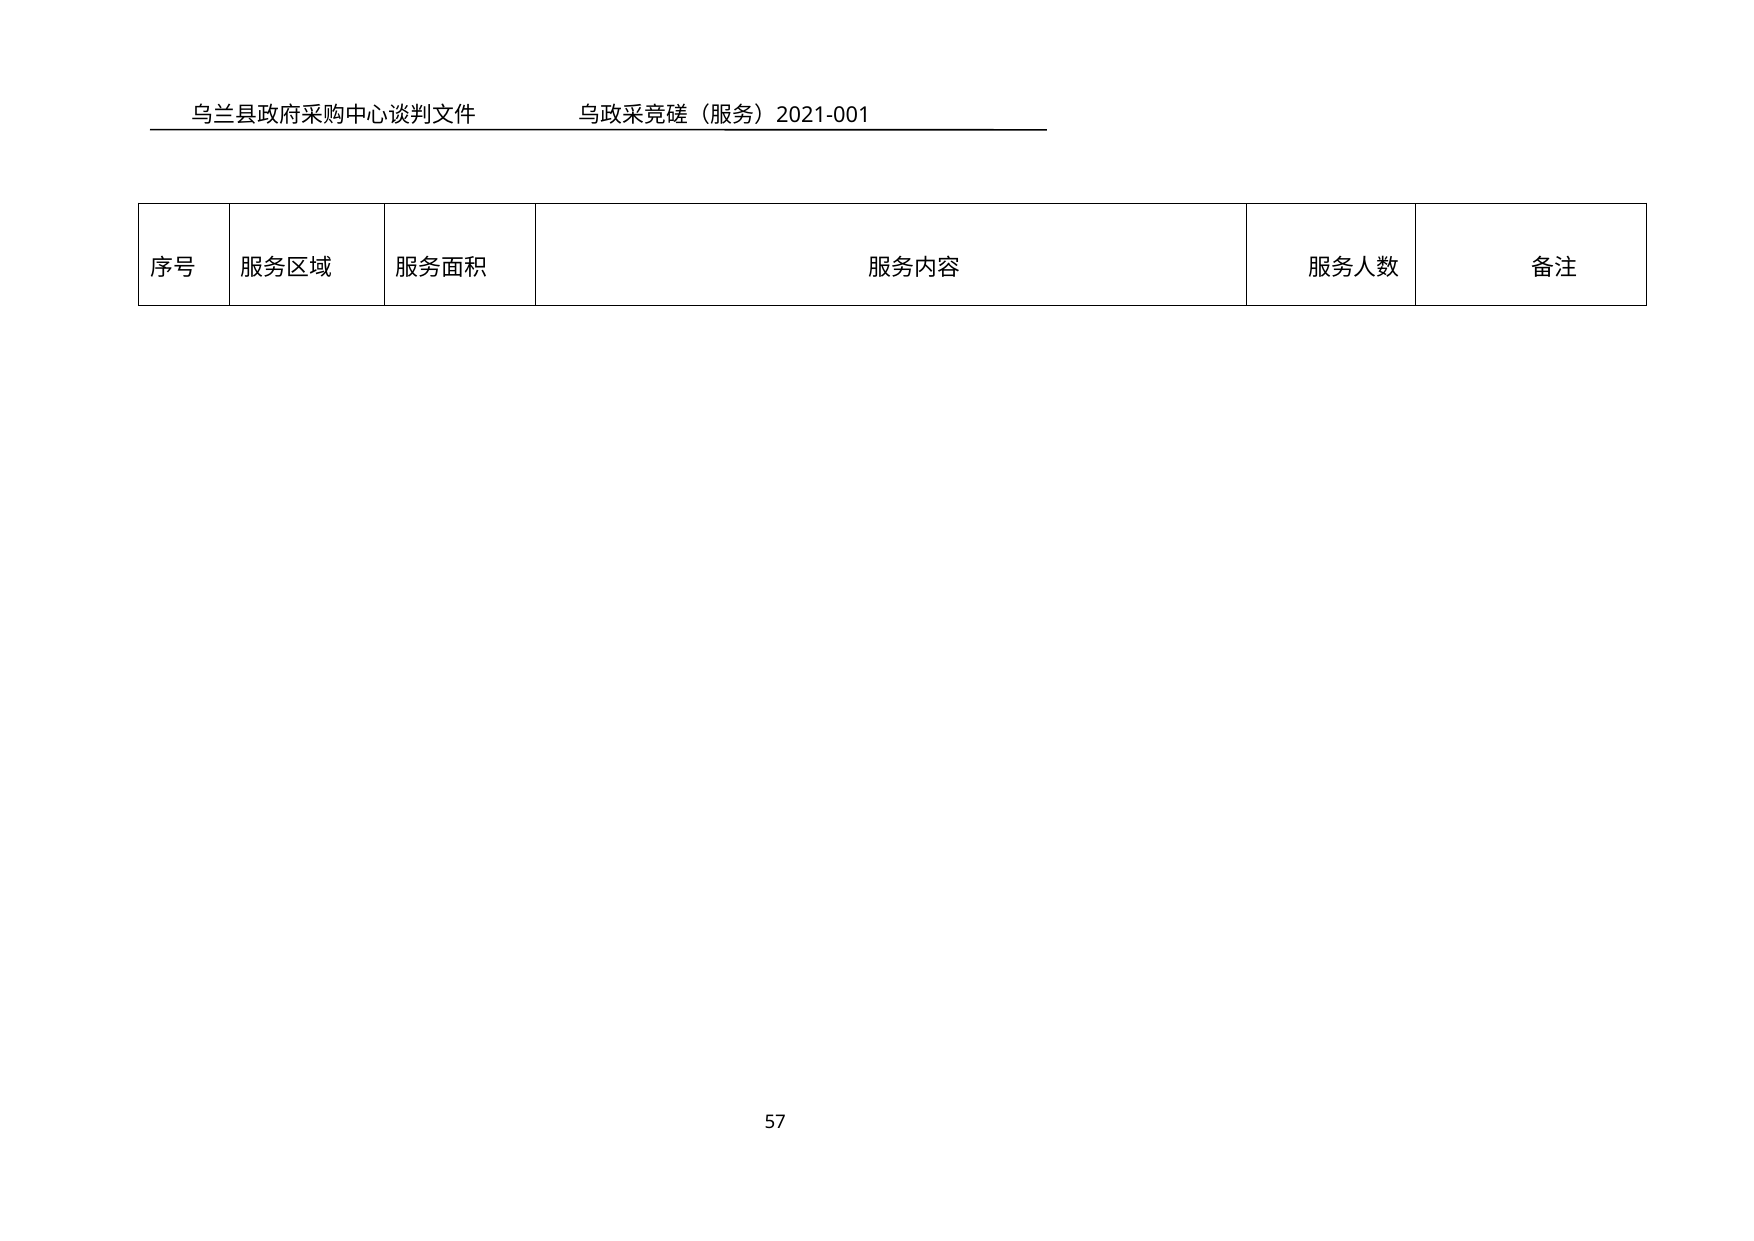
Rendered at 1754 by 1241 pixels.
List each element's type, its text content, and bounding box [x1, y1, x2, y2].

table_header 服务人数 [1247, 204, 1415, 304]
table_header 服务区域 [230, 204, 384, 304]
table_header 服务面积 [385, 204, 535, 304]
table_header 服务内容 [536, 204, 1246, 304]
table_header 备注 [1416, 204, 1646, 304]
table_header 序号 [139, 204, 229, 304]
